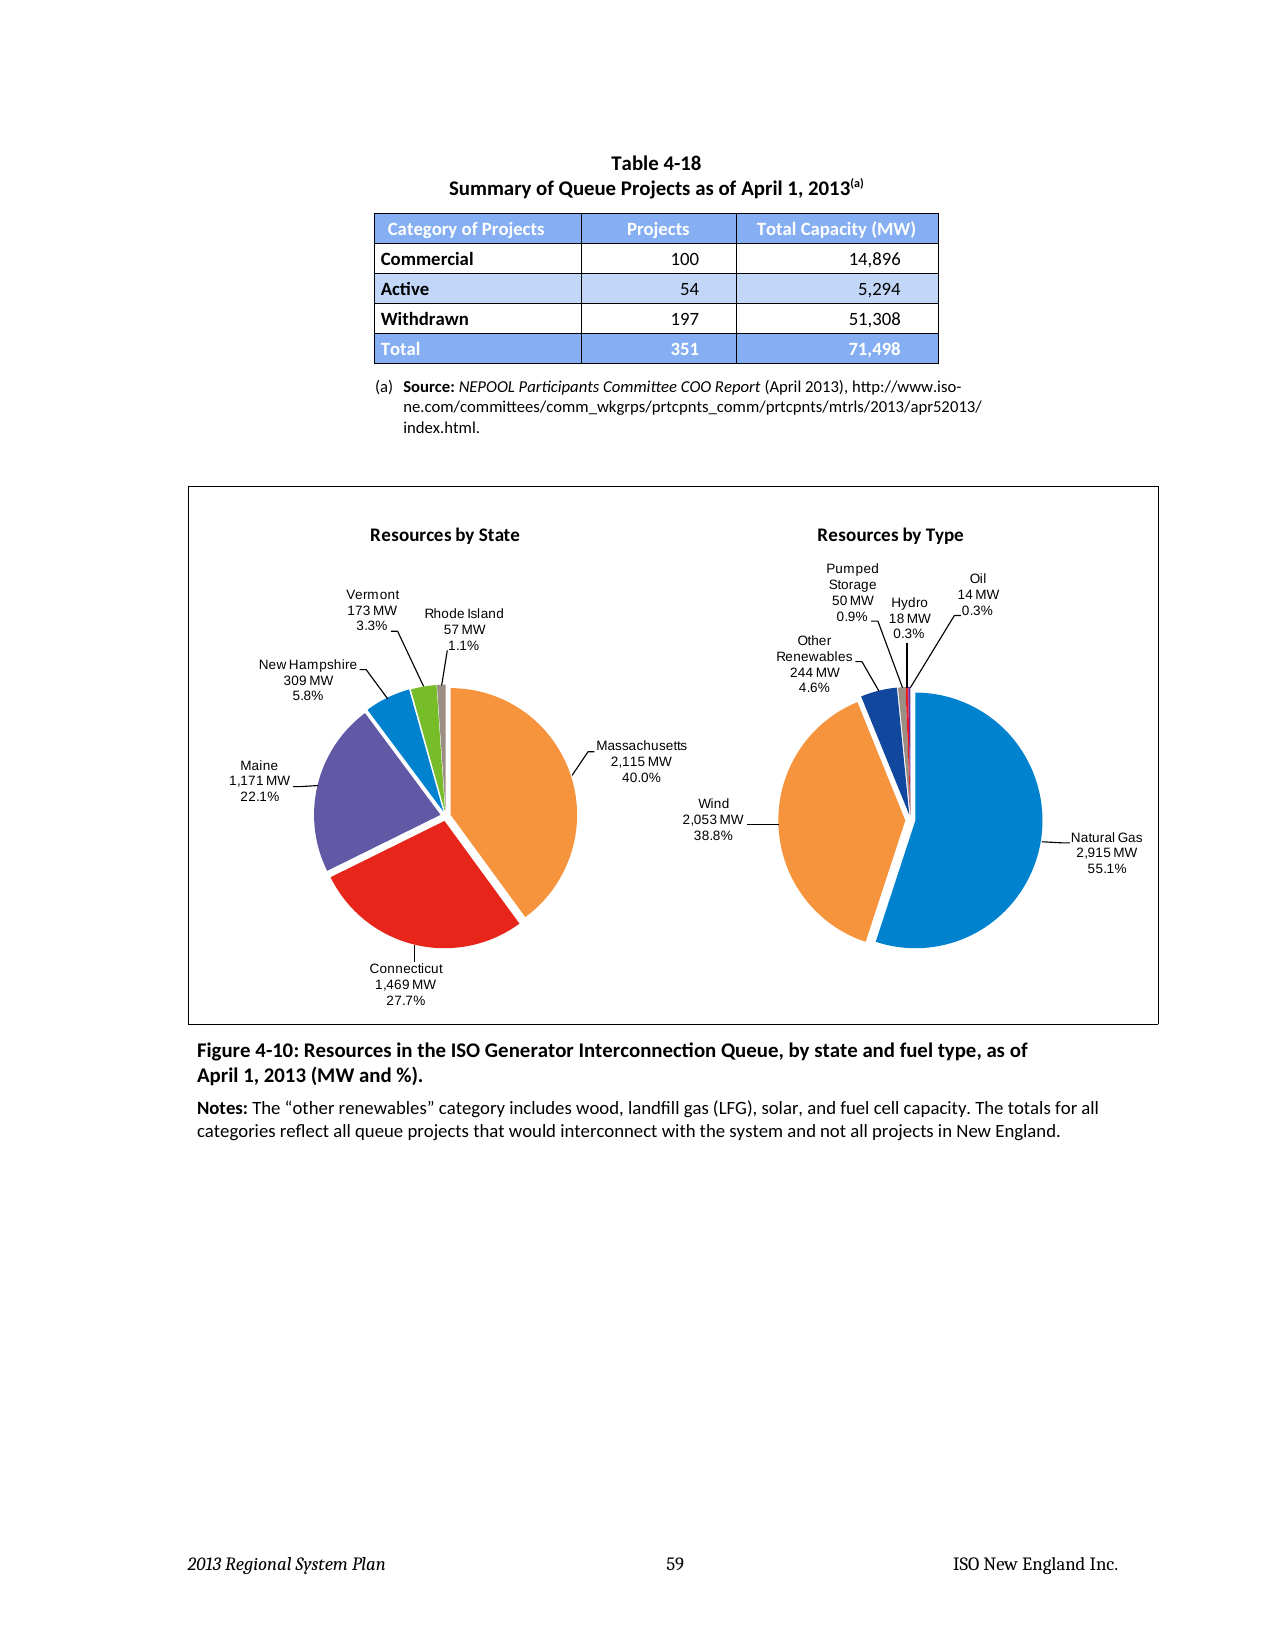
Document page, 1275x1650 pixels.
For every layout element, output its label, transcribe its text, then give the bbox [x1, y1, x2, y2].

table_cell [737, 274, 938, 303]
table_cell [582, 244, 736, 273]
text Notes: The “other renewables” category includes wood, landfill gas (LFG), solar, and fuel cell capacity. The totals for all categories reflect all queue projects that would interconnect with the system and not all projects in New England. [197, 1096, 1125, 1142]
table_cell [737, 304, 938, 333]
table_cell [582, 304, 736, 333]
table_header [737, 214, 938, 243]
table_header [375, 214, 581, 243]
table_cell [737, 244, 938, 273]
text (a) Source: NEPOOL Participants Committee COO Report (April 2013), http://www.iso-ne.com/committees/comm_wkgrps/prtcpnts_comm/prtcpnts/mtrls/2013/apr52013/index.html. [375, 376, 994, 437]
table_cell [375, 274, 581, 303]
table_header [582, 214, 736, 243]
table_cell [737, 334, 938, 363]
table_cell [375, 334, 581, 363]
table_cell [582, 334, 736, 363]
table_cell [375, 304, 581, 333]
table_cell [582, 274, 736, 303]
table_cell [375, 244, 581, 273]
